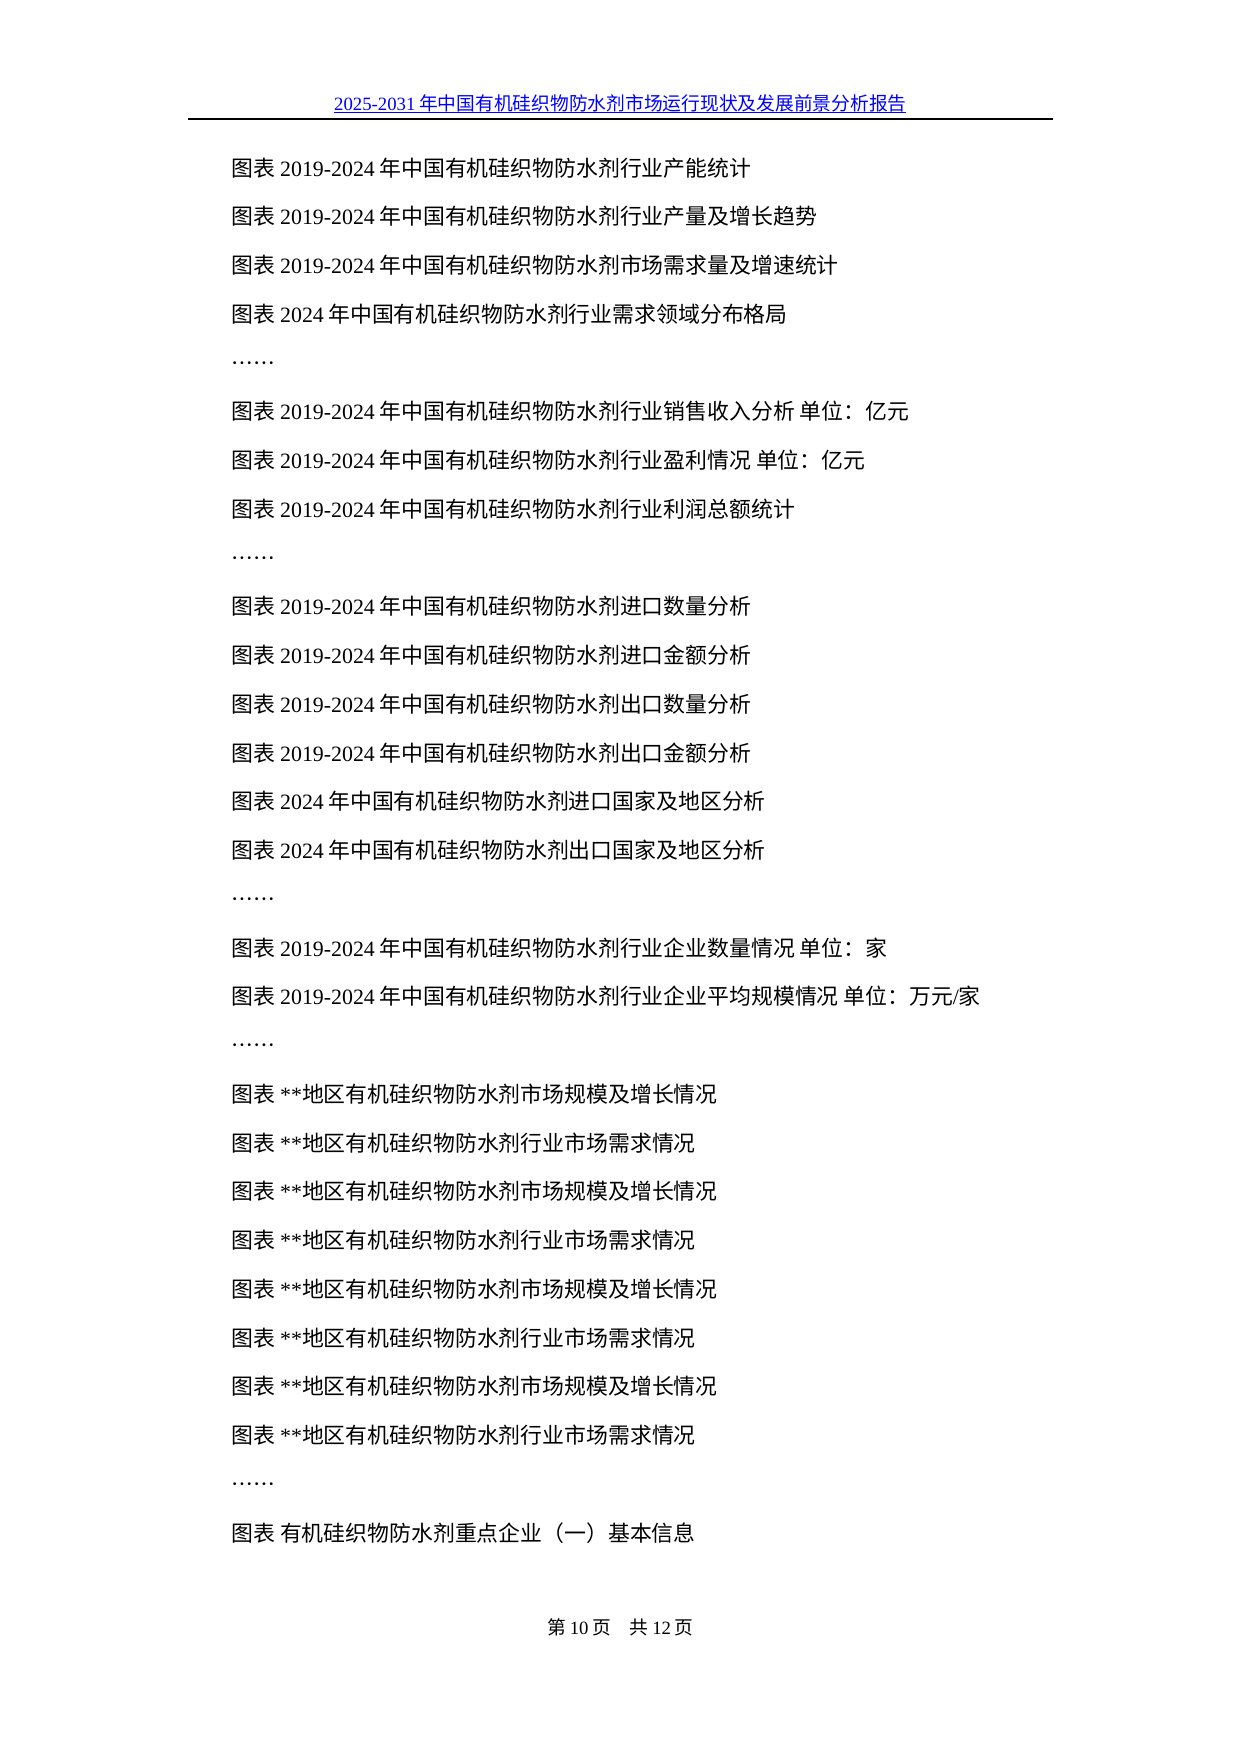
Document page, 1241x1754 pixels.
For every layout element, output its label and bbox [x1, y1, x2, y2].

text [187, 150, 1053, 1548]
